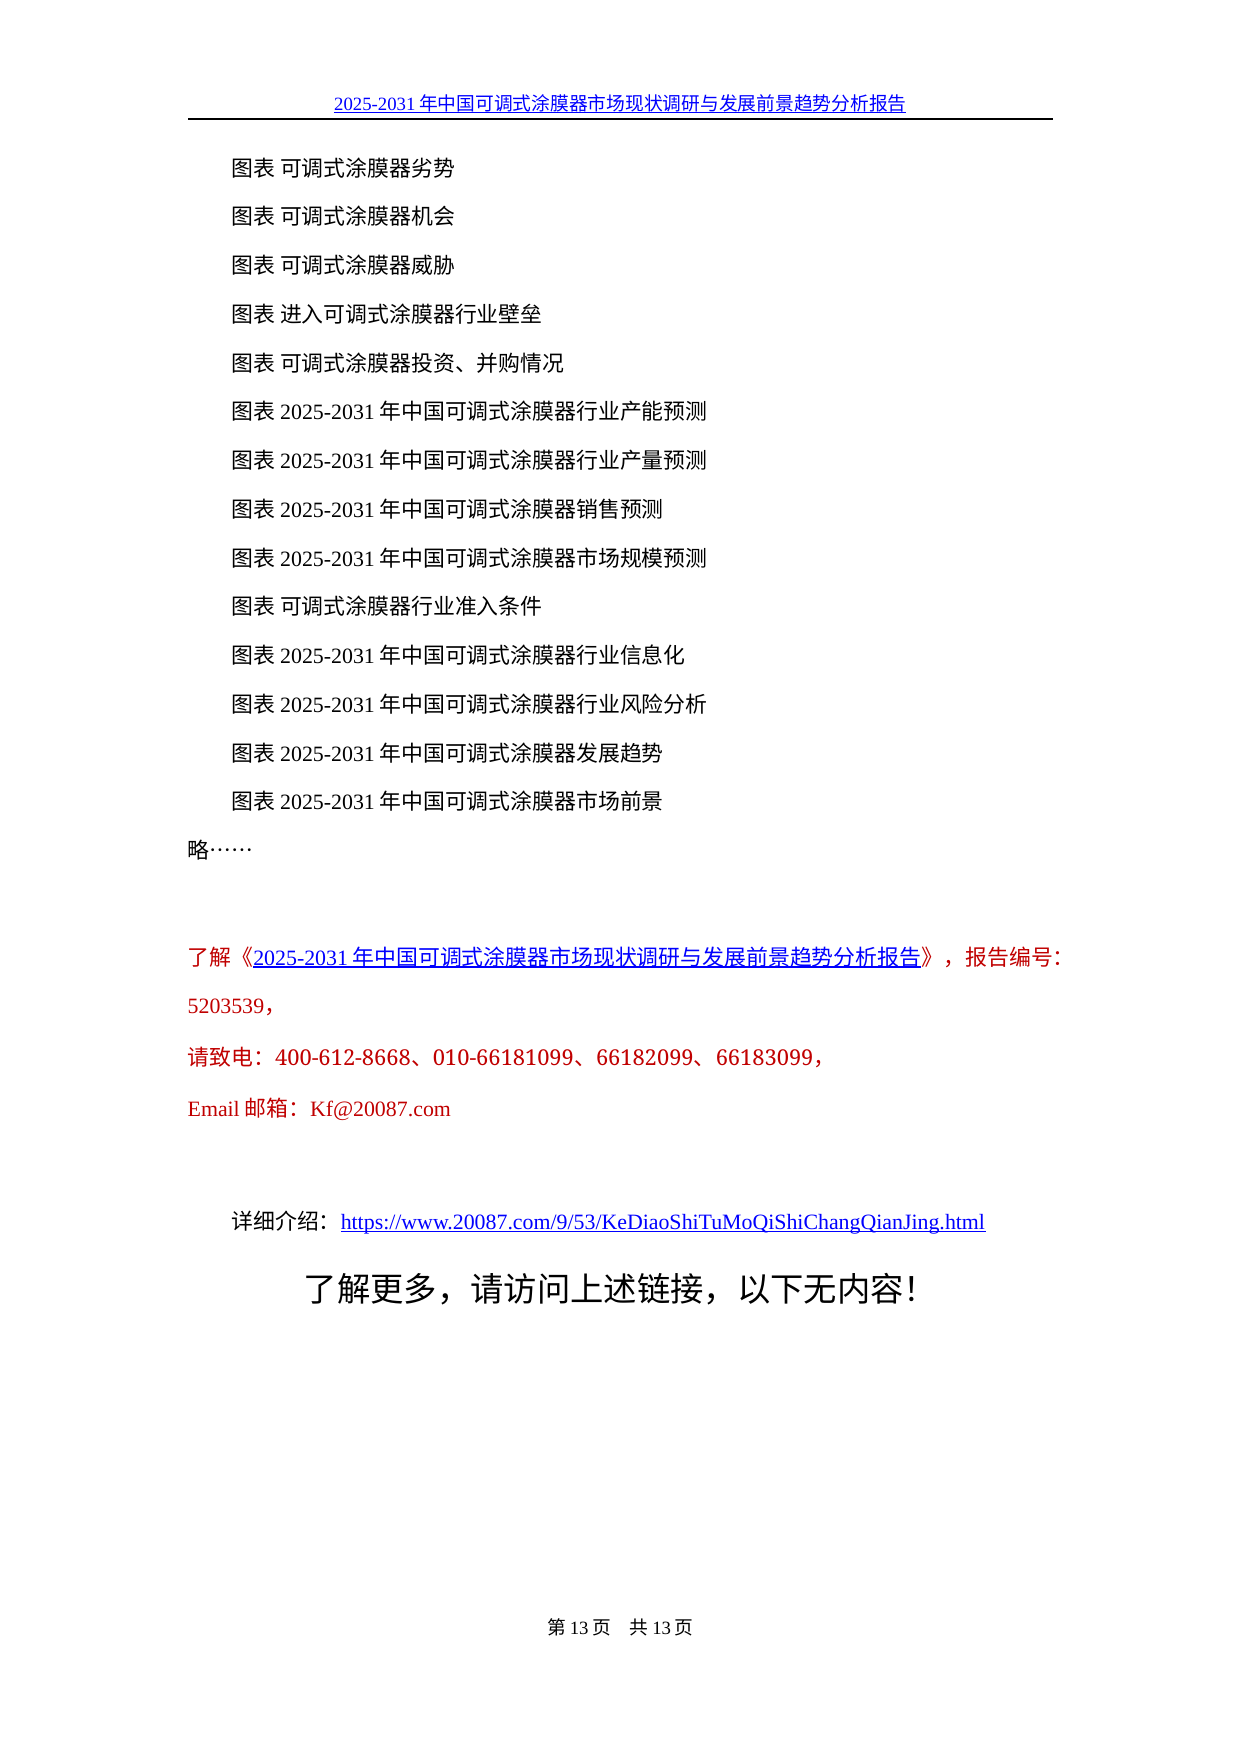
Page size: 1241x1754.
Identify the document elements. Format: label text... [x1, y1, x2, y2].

text 请致电：400-612-8668、010-66181099、66182099、66183099， [187, 1039, 1053, 1072]
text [187, 150, 1053, 865]
text Email邮箱：Kf@20087.com [187, 1091, 1053, 1123]
title 了解更多，请访问上述链接，以下无内容！ [187, 1254, 1053, 1319]
text 了解《2025-2031年中国可调式涂膜器市场现状调研与发展前景趋势分析报告》，报告编号：5203539， [187, 939, 1053, 1020]
text 详细介绍：https://www.20087.com/9/53/KeDiaoShiTuMoQiShiChangQianJing.html [187, 1204, 1053, 1236]
